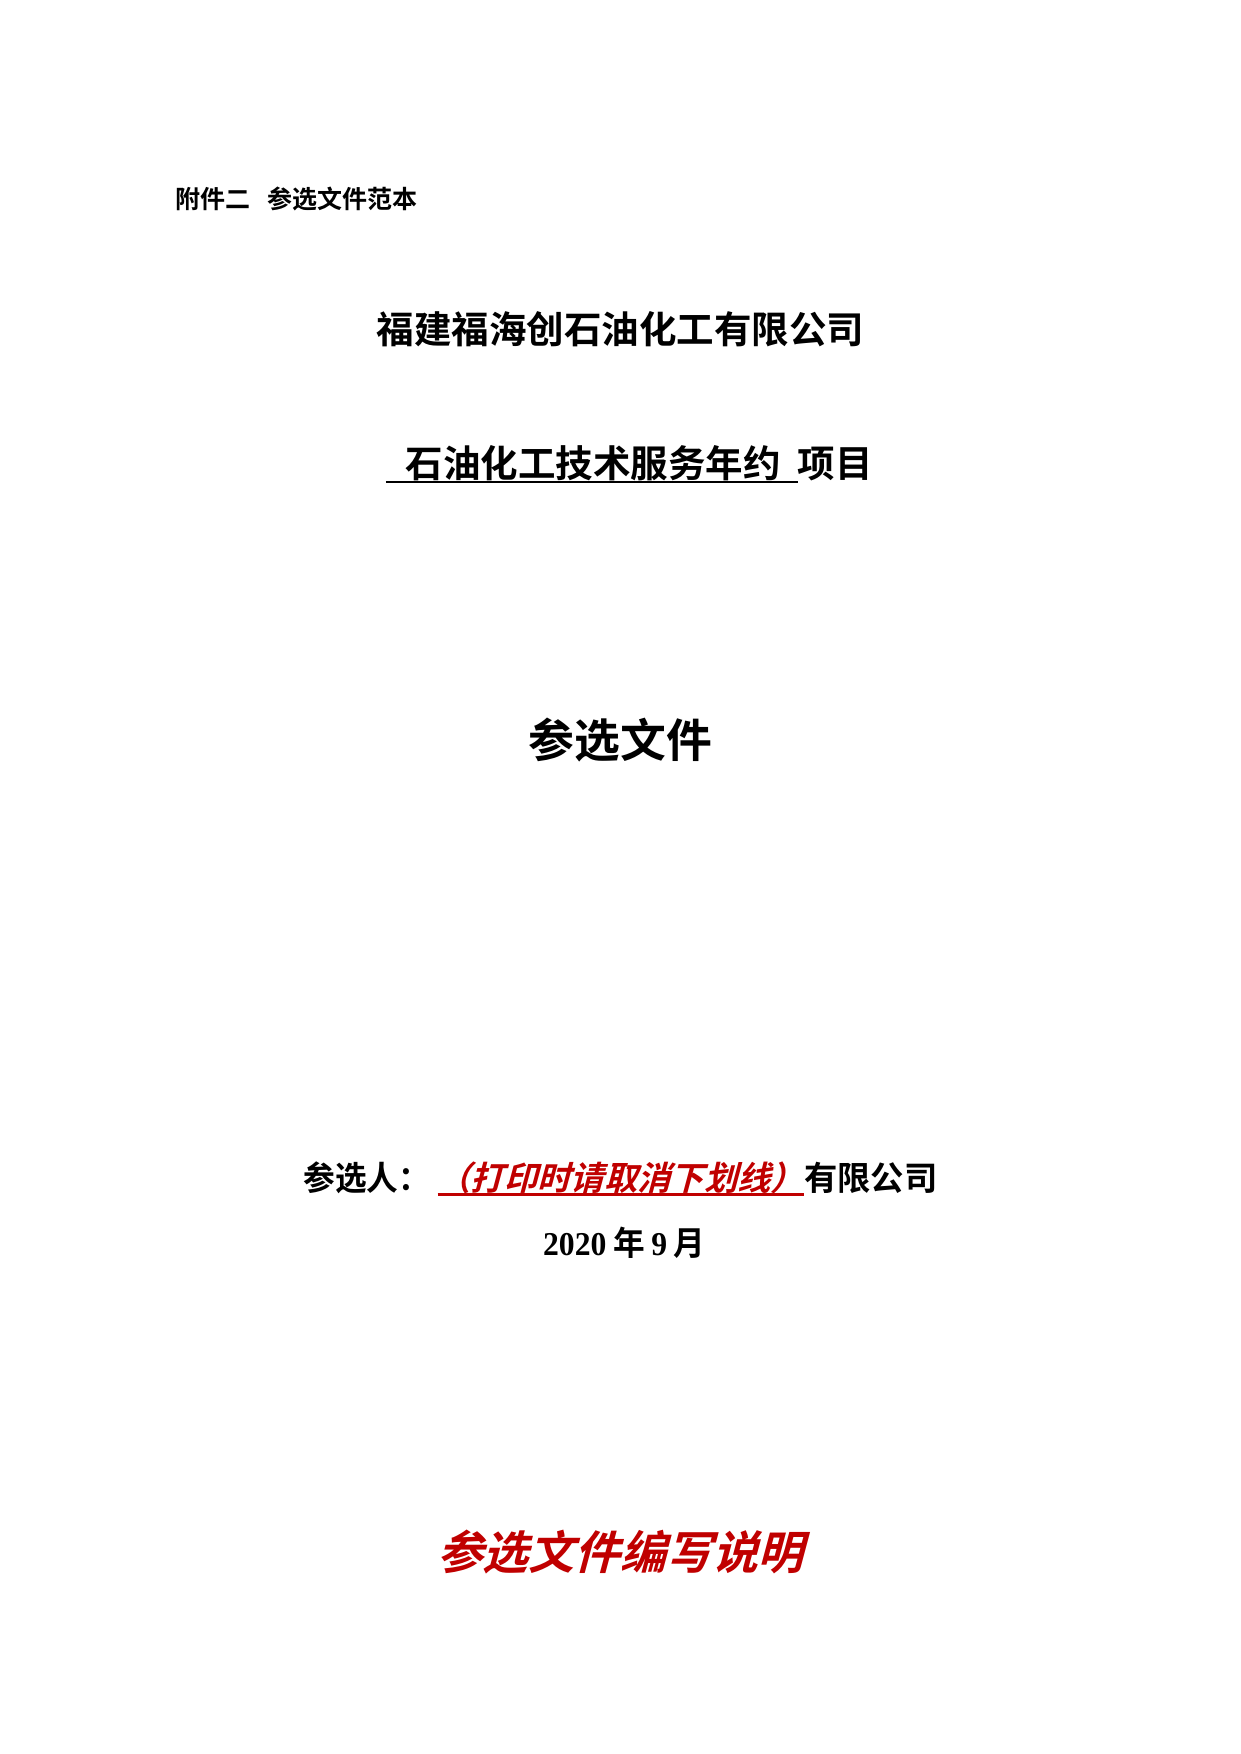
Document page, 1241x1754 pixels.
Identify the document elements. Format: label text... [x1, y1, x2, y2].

text 石油化工技术服务年约 项目 [193, 429, 1065, 494]
text 福建福海创石油化工有限公司 [175, 295, 1065, 360]
text 参选文件 [175, 689, 1065, 786]
text 2020年9月 [175, 1209, 1065, 1274]
text 附件二 参选文件范本 [175, 165, 1065, 230]
text 参选人： （打印时请取消下划线）有限公司 [175, 1144, 1065, 1209]
text 参选文件编写说明 [175, 1501, 1065, 1599]
